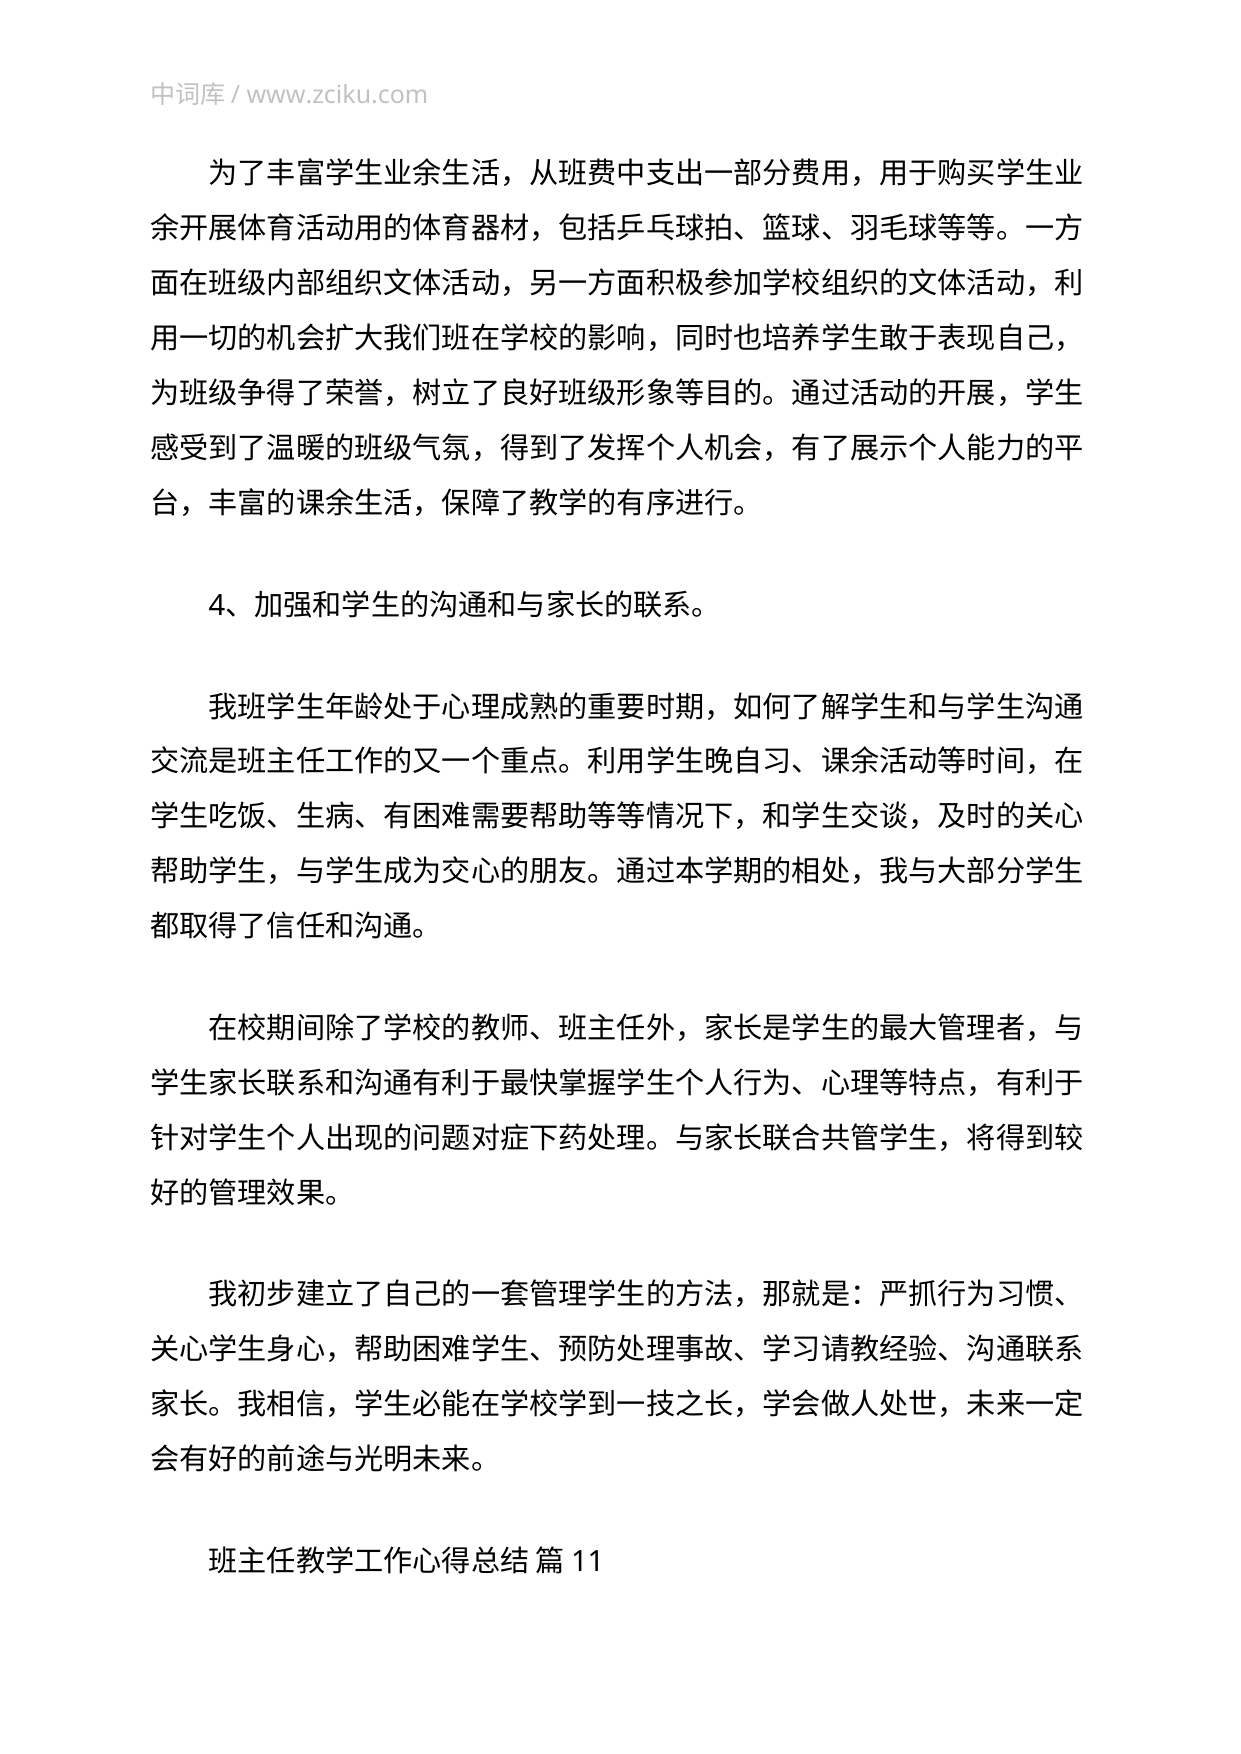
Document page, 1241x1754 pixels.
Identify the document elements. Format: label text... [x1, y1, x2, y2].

text 为了丰富学生业余生活，从班费中支出一部分费用，用于购买学生业余开展体育活动用的体育器材，包括乒乓球拍、篮球、羽毛球等等。一方面在班级内部组织文体活动，另一方面积极参加学校组织的文体活动，利用一切的机会扩大我们班在学校的影响，同时也培养学生敢于表现自己，为班级争得了荣誉，树立了良好班级形象等目的。通过活动的开展，学生感受到了温暖的班级气氛，得到了发挥个人机会，有了展示个人能力的平台，丰富的课余生活，保障了教学的有序进行。 [150, 150, 1090, 522]
text 我初步建立了自己的一套管理学生的方法，那就是：严抓行为习惯、关心学生身心，帮助困难学生、预防处理事故、学习请教经验、沟通联系家长。我相信，学生必能在学校学到一技之长，学会做人处世，未来一定会有好的前途与光明未来。 [150, 1271, 1090, 1478]
text 在校期间除了学校的教师、班主任外，家长是学生的最大管理者，与学生家长联系和沟通有利于最快掌握学生个人行为、心理等特点，有利于针对学生个人出现的问题对症下药处理。与家长联合共管学生，将得到较好的管理效果。 [150, 1004, 1090, 1211]
text 4、加强和学生的沟通和与家长的联系。 [150, 581, 1090, 623]
text 班主任教学工作心得总结 篇11 [150, 1537, 1090, 1580]
text 我班学生年龄处于心理成熟的重要时期，如何了解学生和与学生沟通交流是班主任工作的又一个重点。利用学生晚自习、课余活动等时间，在学生吃饭、生病、有困难需要帮助等等情况下，和学生交谈，及时的关心帮助学生，与学生成为交心的朋友。通过本学期的相处，我与大部分学生都取得了信任和沟通。 [150, 683, 1090, 945]
